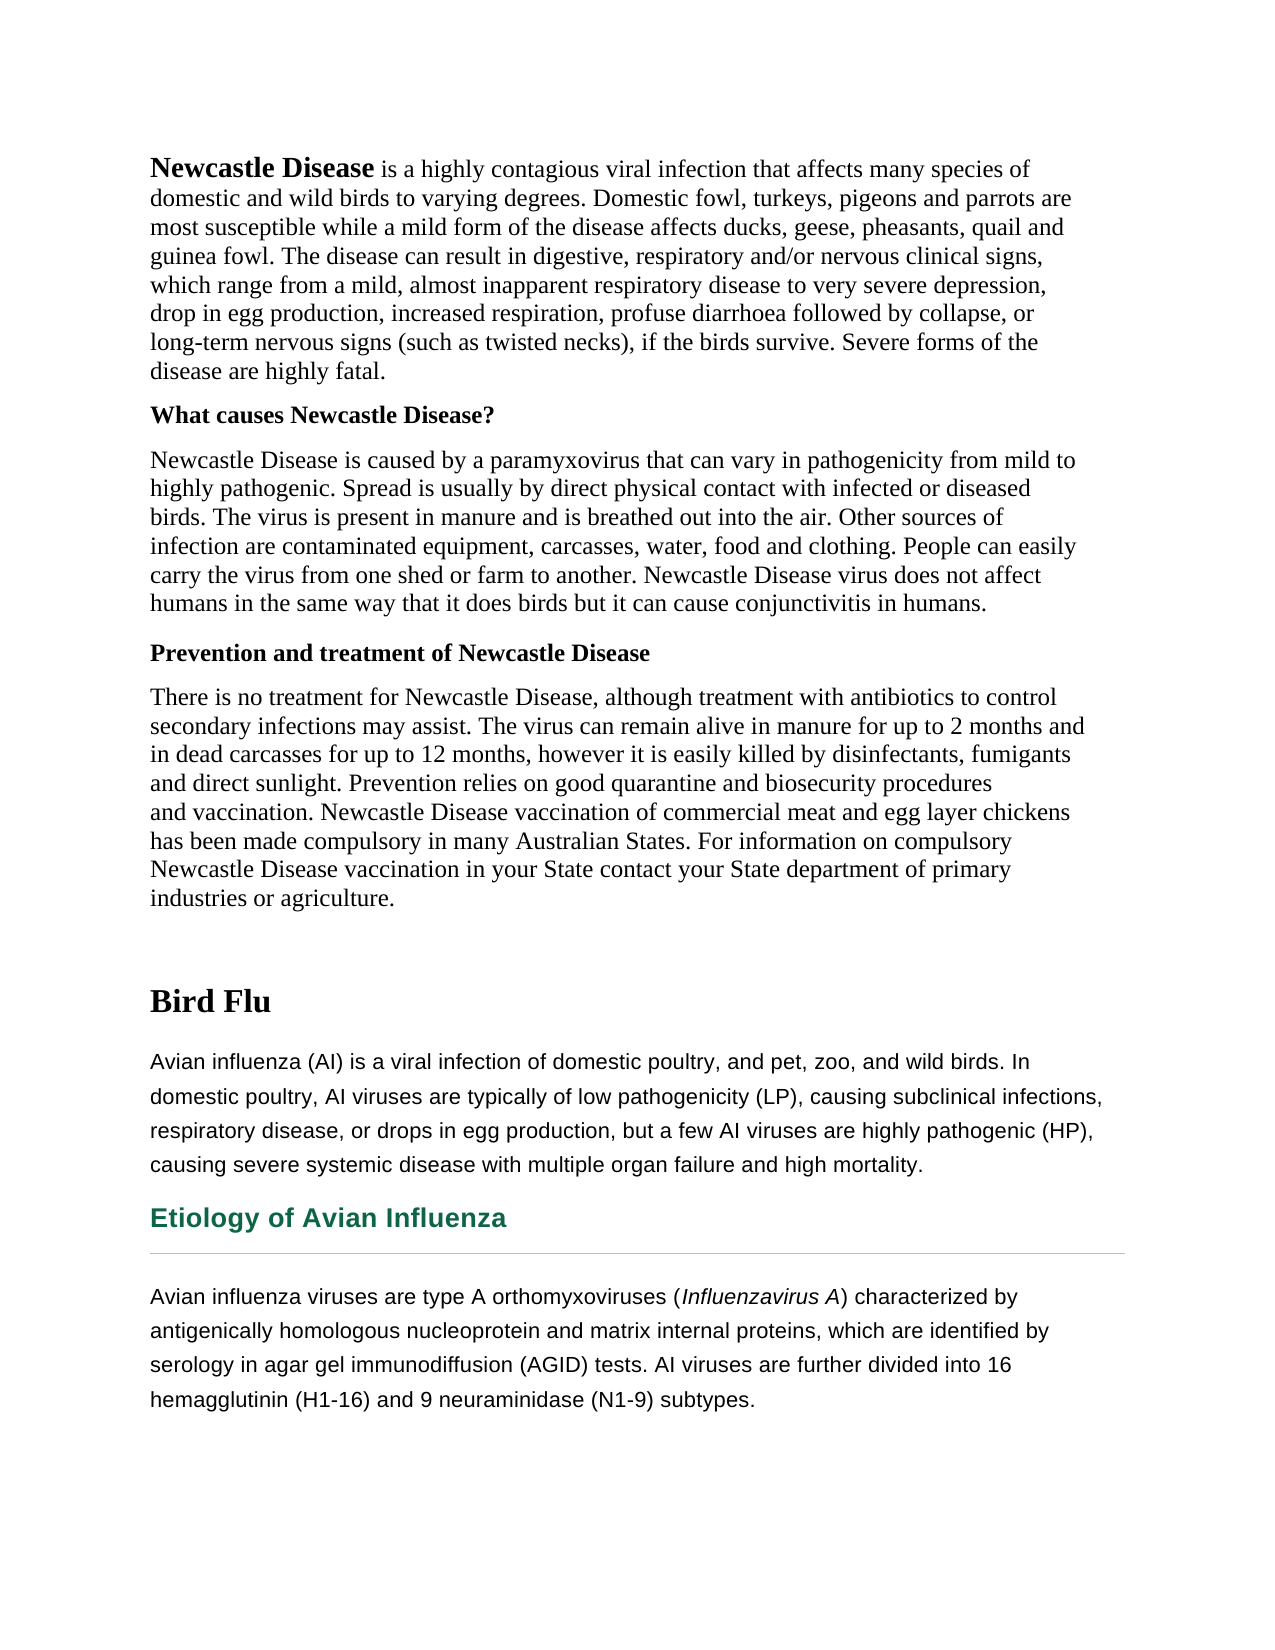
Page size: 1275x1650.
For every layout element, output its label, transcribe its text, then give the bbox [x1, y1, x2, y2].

text What causes Newcastle Disease? [150, 400, 1125, 429]
subtitle Etiology of Avian Influenza [150, 1202, 1125, 1253]
text Newcastle Disease is a highly contagious viral infection that affects many species of domestic and wild birds to varying degrees. Domestic fowl, turkeys, pigeons and parrots are most susceptible while a mild form of the disease affects ducks, geese, pheasants, quail and guinea fowl. The disease can result in digestive, respiratory and/or nervous clinical signs, which range from a mild, almost inapparent respiratory disease to very severe depression, drop in egg production, increased respiration, profuse diarrhoea followed by collapse, or long-term nervous signs (such as twisted necks), if the birds survive. Severe forms of the disease are highly fatal. [150, 150, 1089, 385]
text Avian influenza viruses are type A orthomyxoviruses (Influenzavirus A) characterized by antigenically homologous nucleoprotein and matrix internal proteins, which are identified by serology in agar gel immunodiffusion (AGID) tests. AI viruses are further divided into 16 hemagglutinin (H1-16) and 9 neuraminidase (N1-9) subtypes. [150, 1274, 1125, 1412]
text Avian influenza (AI) is a viral infection of domestic poultry, and pet, zoo, and wild birds. In domestic poultry, AI viruses are typically of low pathogenicity (LP), causing subclinical infections, respiratory disease, or drops in egg production, but a few AI viruses are highly pathogenic (HP), causing severe systemic disease with multiple organ failure and high mortality. [150, 1040, 1125, 1177]
text There is no treatment for Newcastle Disease, although treatment with antibiotics to control secondary infections may assist. The virus can remain alive in manure for up to 2 months and in dead carcasses for up to 12 months, however it is easily killed by disinfectants, fumigants and direct sunlight. Prevention relies on good quarantine and biosecurity procedures and vaccination. Newcastle Disease vaccination of commercial meat and egg layer chickens has been made compulsory in many Australian States. For information on compulsory Newcastle Disease vaccination in your State contact your State department of primary industries or agriculture. [150, 682, 1089, 912]
text Bird Flu [150, 981, 1089, 1020]
text Prevention and treatment of Newcastle Disease [150, 638, 1125, 666]
text Newcastle Disease is caused by a paramyxovirus that can vary in pathogenicity from mild to highly pathogenic. Spread is usually by direct physical contact with infected or diseased birds. The virus is present in manure and is breathed out into the air. Other sources of infection are contaminated equipment, carcasses, water, food and clothing. People can easily carry the virus from one shed or farm to another. Newcastle Disease virus does not affect humans in the same way that it does birds but it can cause conjunctivitis in humans. [150, 445, 1089, 617]
